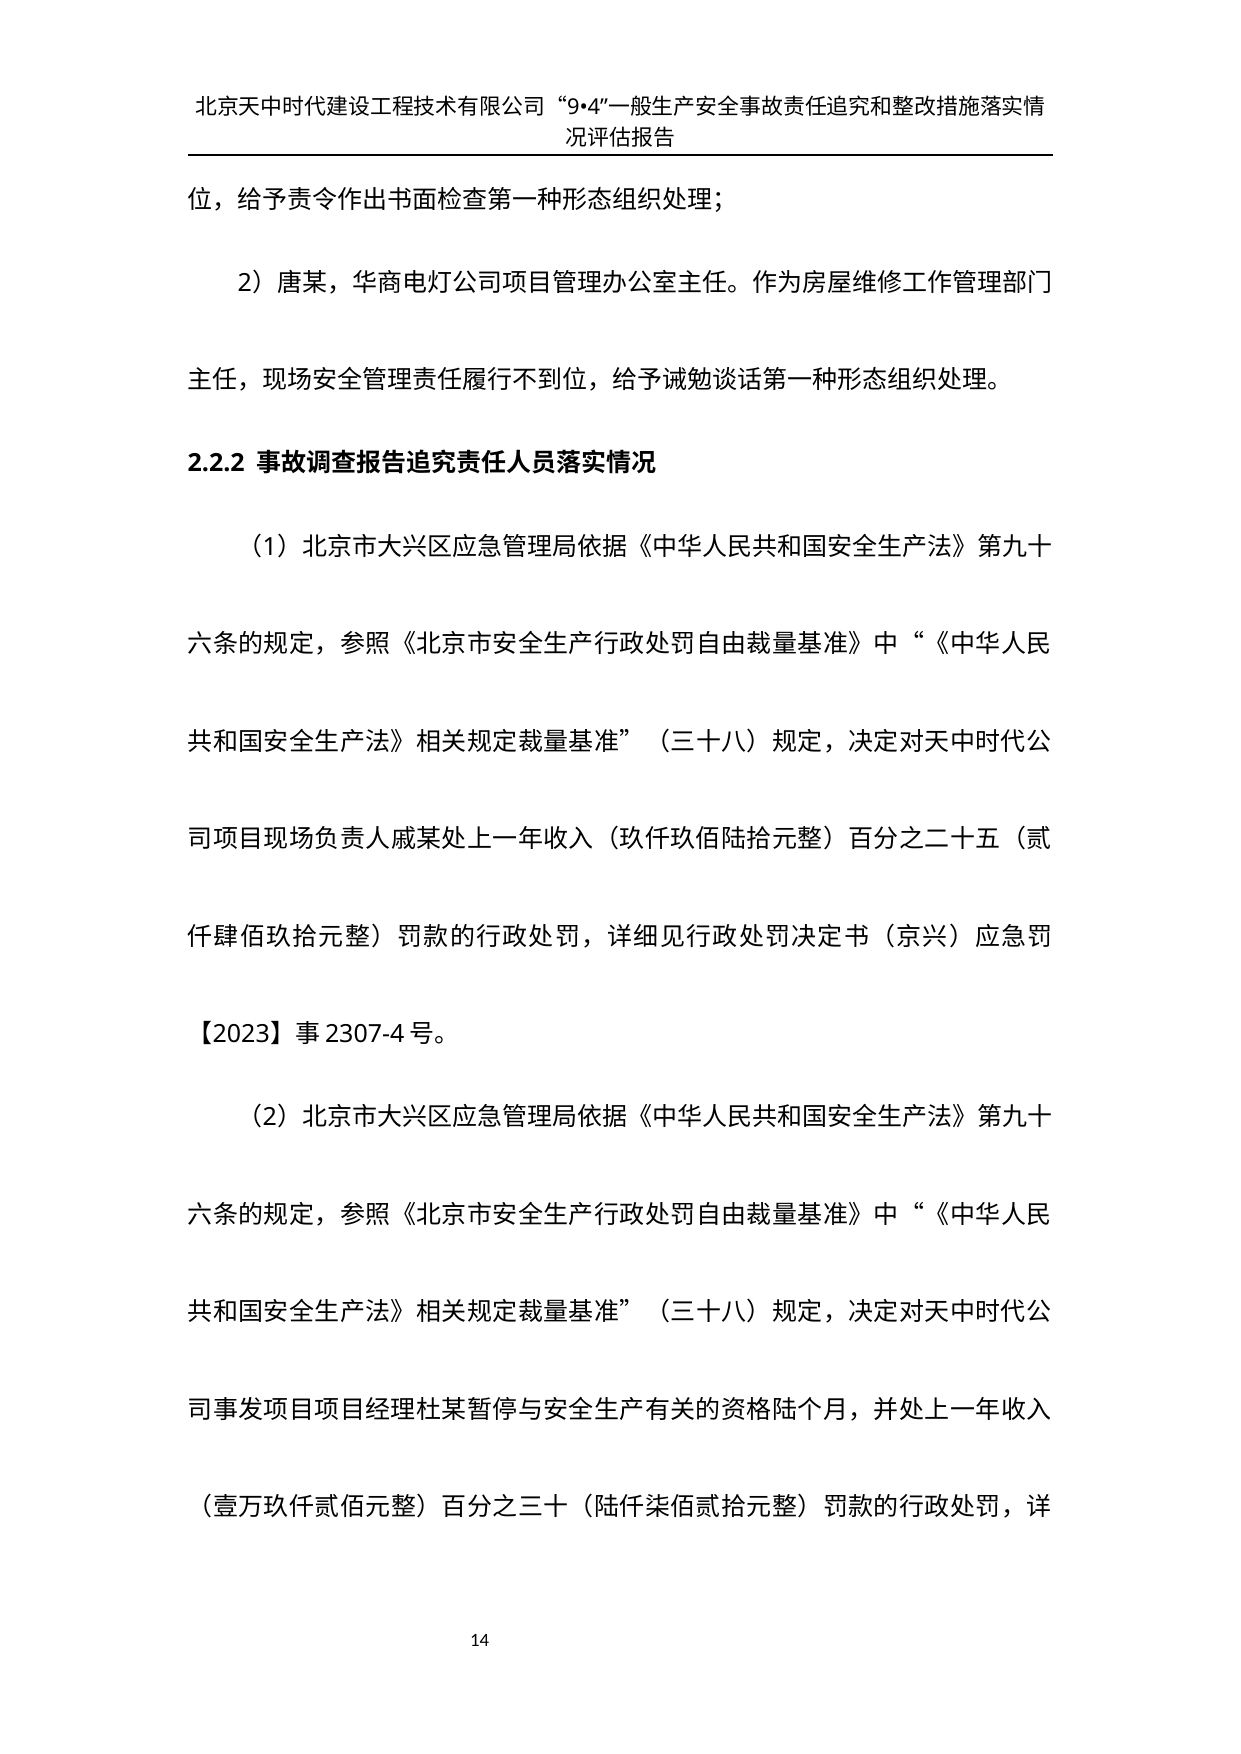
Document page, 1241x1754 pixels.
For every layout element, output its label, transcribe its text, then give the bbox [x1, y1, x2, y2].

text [187, 1082, 1053, 1537]
text 2.2.2 事故调查报告追究责任人员落实情况 [187, 428, 1053, 493]
text 2）唐某，华商电灯公司项目管理办公室主任。作为房屋维修工作管理部门主任，现场安全管理责任履行不到位，给予诫勉谈话第一种形态组织处理。 [187, 248, 1053, 410]
text （1）北京市大兴区应急管理局依据《中华人民共和国安全生产法》第九十六条的规定，参照《北京市安全生产行政处罚自由裁量基准》中“《中华人民共和国安全生产法》相关规定裁量基准”（三十八）规定，决定对天中时代公司项目现场负责人戚某处上一年收入（玖仟玖佰陆拾元整）百分之二十五（贰仟肆佰玖拾元整）罚款的行政处罚，详细见行政处罚决定书（京兴）应急罚【2023】事2307-4号。 [187, 512, 1053, 1064]
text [187, 165, 1053, 230]
